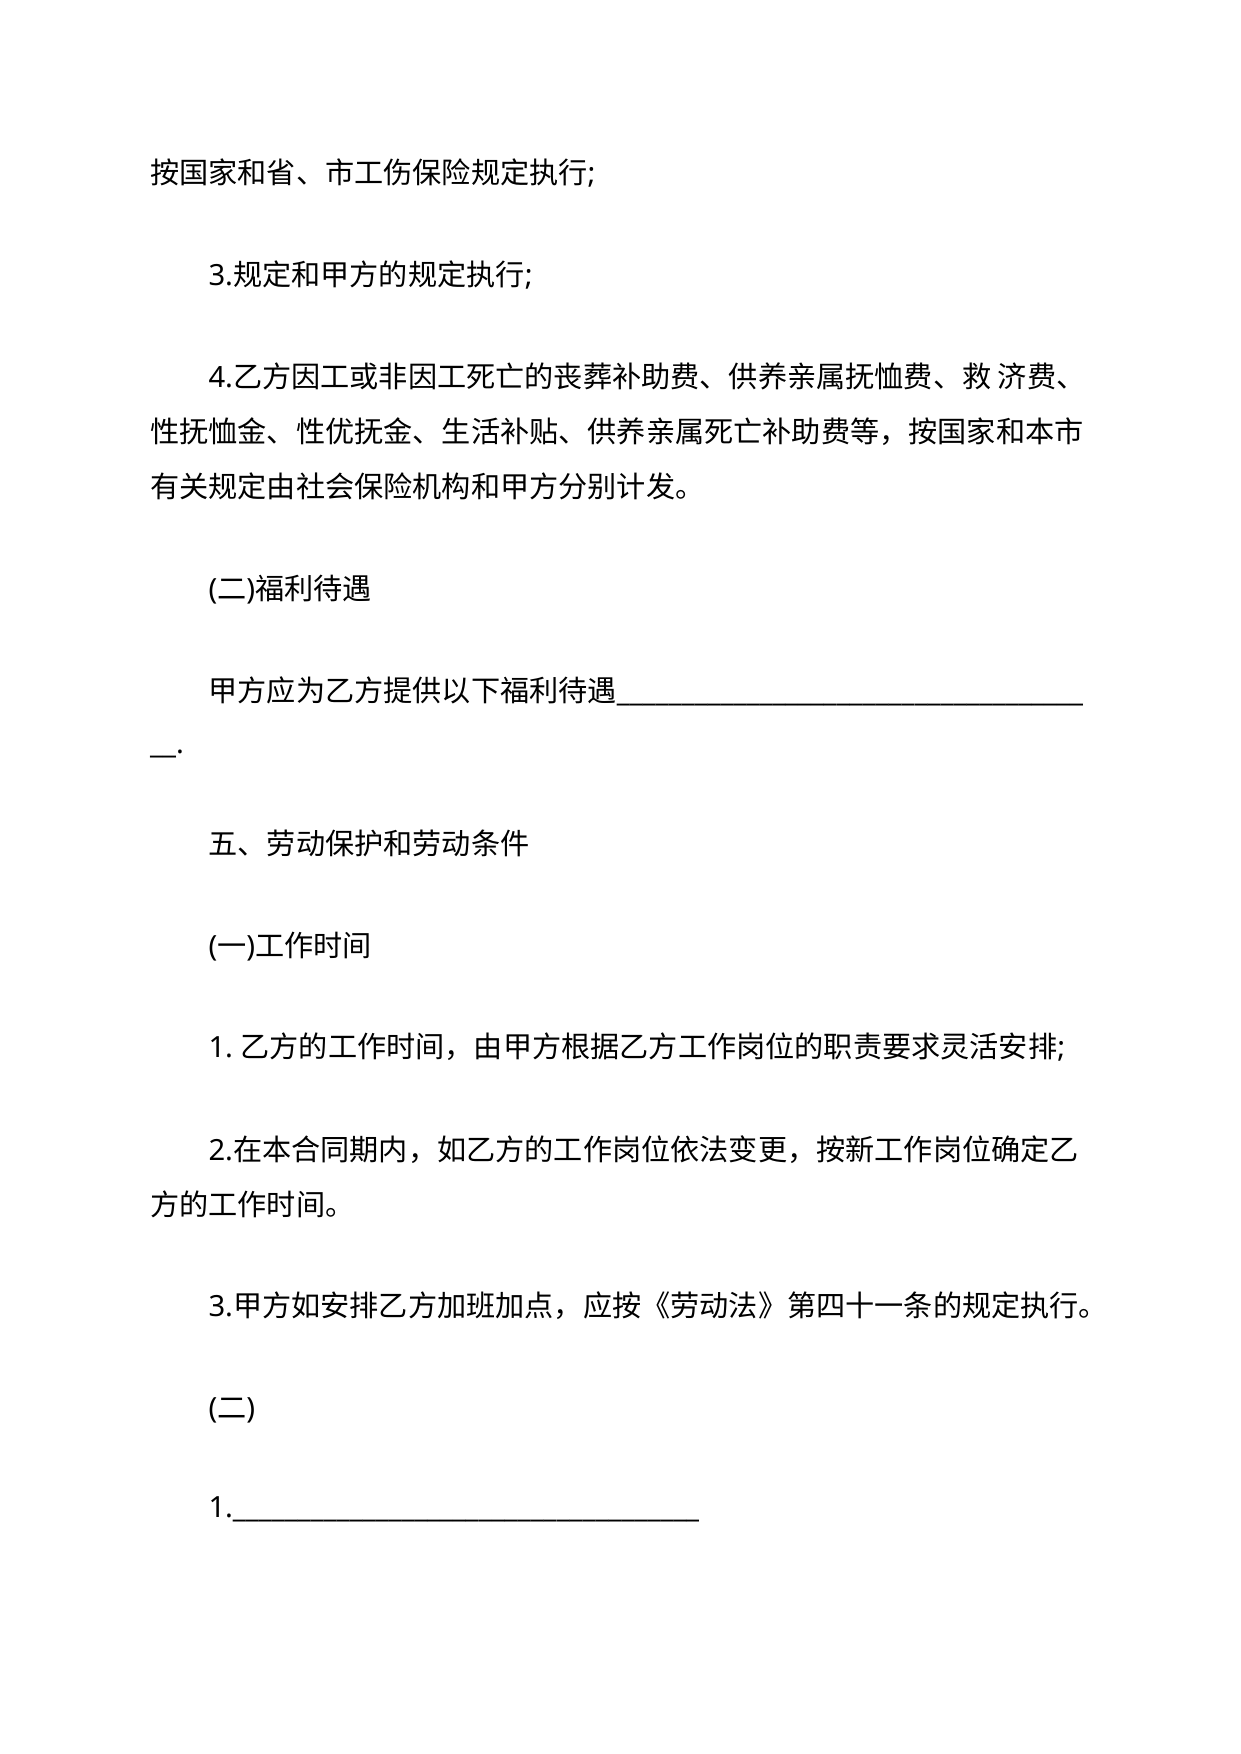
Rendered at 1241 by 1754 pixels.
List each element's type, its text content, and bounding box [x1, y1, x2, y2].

text 3.甲方如安排乙方加班加点，应按《劳动法》第四十一条的规定执行。 [150, 1283, 1090, 1325]
text 2.在本合同期内，如乙方的工作岗位依法变更，按新工作岗位确定乙方的工作时间。 [150, 1126, 1090, 1223]
text (二) [150, 1385, 1090, 1427]
text 甲方应为乙方提供以下福利待遇______________________________________. [150, 668, 1090, 762]
text 1.____________________________________ [150, 1487, 1090, 1526]
text 五、劳动保护和劳动条件 [150, 820, 1090, 863]
text 4.乙方因工或非因工死亡的丧葬补助费、供养亲属抚恤费、救 济费、性抚恤金、性优抚金、生活补贴、供养亲属死亡补助费等，按国家和本市有关规定由社会保险机构和甲方分别计发。 [150, 354, 1090, 506]
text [150, 150, 1090, 192]
text (一)工作时间 [150, 922, 1090, 964]
text (二)福利待遇 [150, 566, 1090, 608]
text 1. 乙方的工作时间，由甲方根据乙方工作岗位的职责要求灵活安排; [150, 1024, 1090, 1066]
text 3.规定和甲方的规定执行; [150, 252, 1090, 294]
